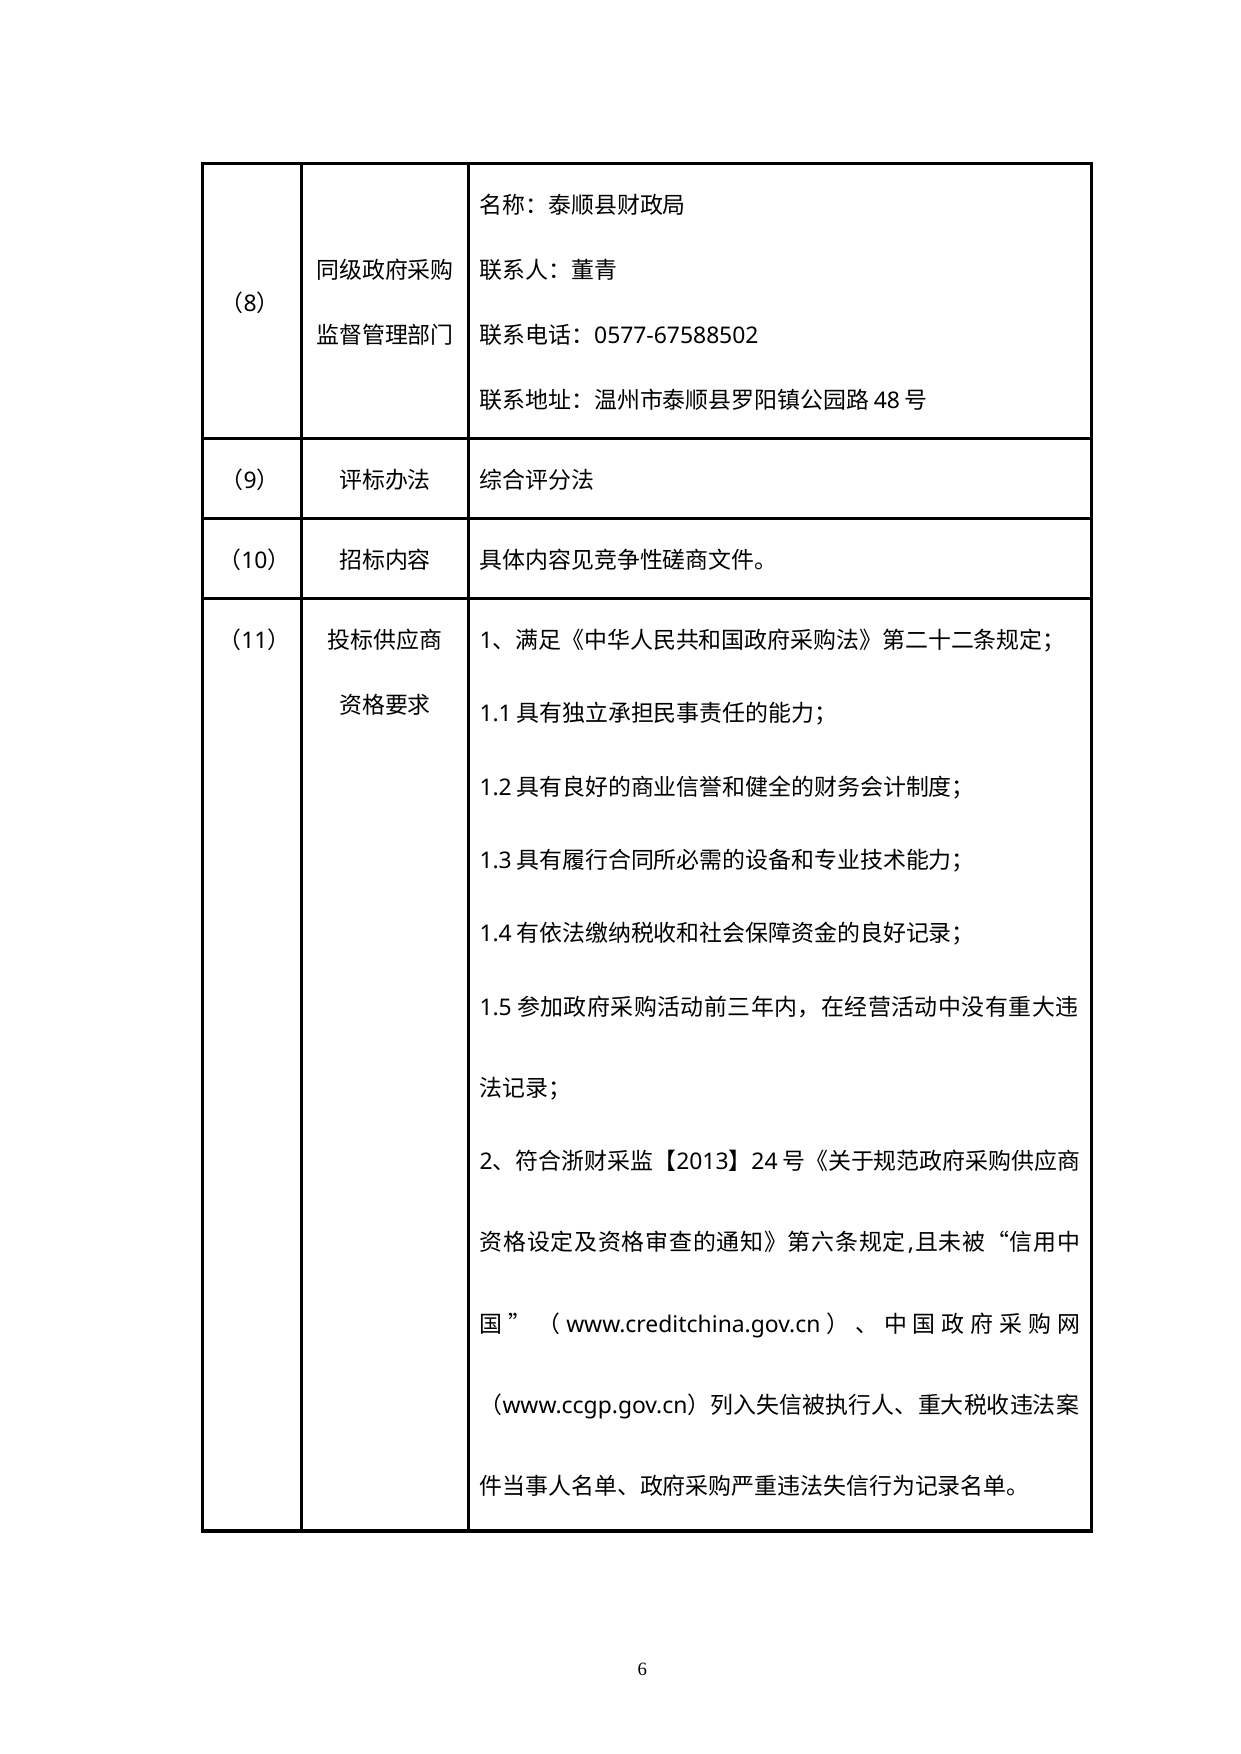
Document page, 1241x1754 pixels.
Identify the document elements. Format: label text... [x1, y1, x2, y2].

table_cell 具体内容见竞争性磋商文件。 [470, 520, 1090, 597]
table_cell 投标供应商 资格要求 [303, 600, 467, 1529]
table_cell [204, 440, 300, 517]
table_cell 招标内容 [303, 520, 467, 597]
table_cell 评标办法 [303, 440, 467, 517]
table_cell [204, 600, 300, 1529]
table_cell 综合评分法 [470, 440, 1090, 517]
table_cell [204, 520, 300, 597]
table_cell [470, 600, 1090, 1529]
table_cell 名称：泰顺县财政局 联系人：董青 联系电话：0577-67588502 联系地址：温州市泰顺县罗阳镇公园路48号 [470, 165, 1090, 437]
table_cell [204, 165, 300, 437]
table_cell 同级政府采购监督管理部门 [303, 165, 467, 437]
